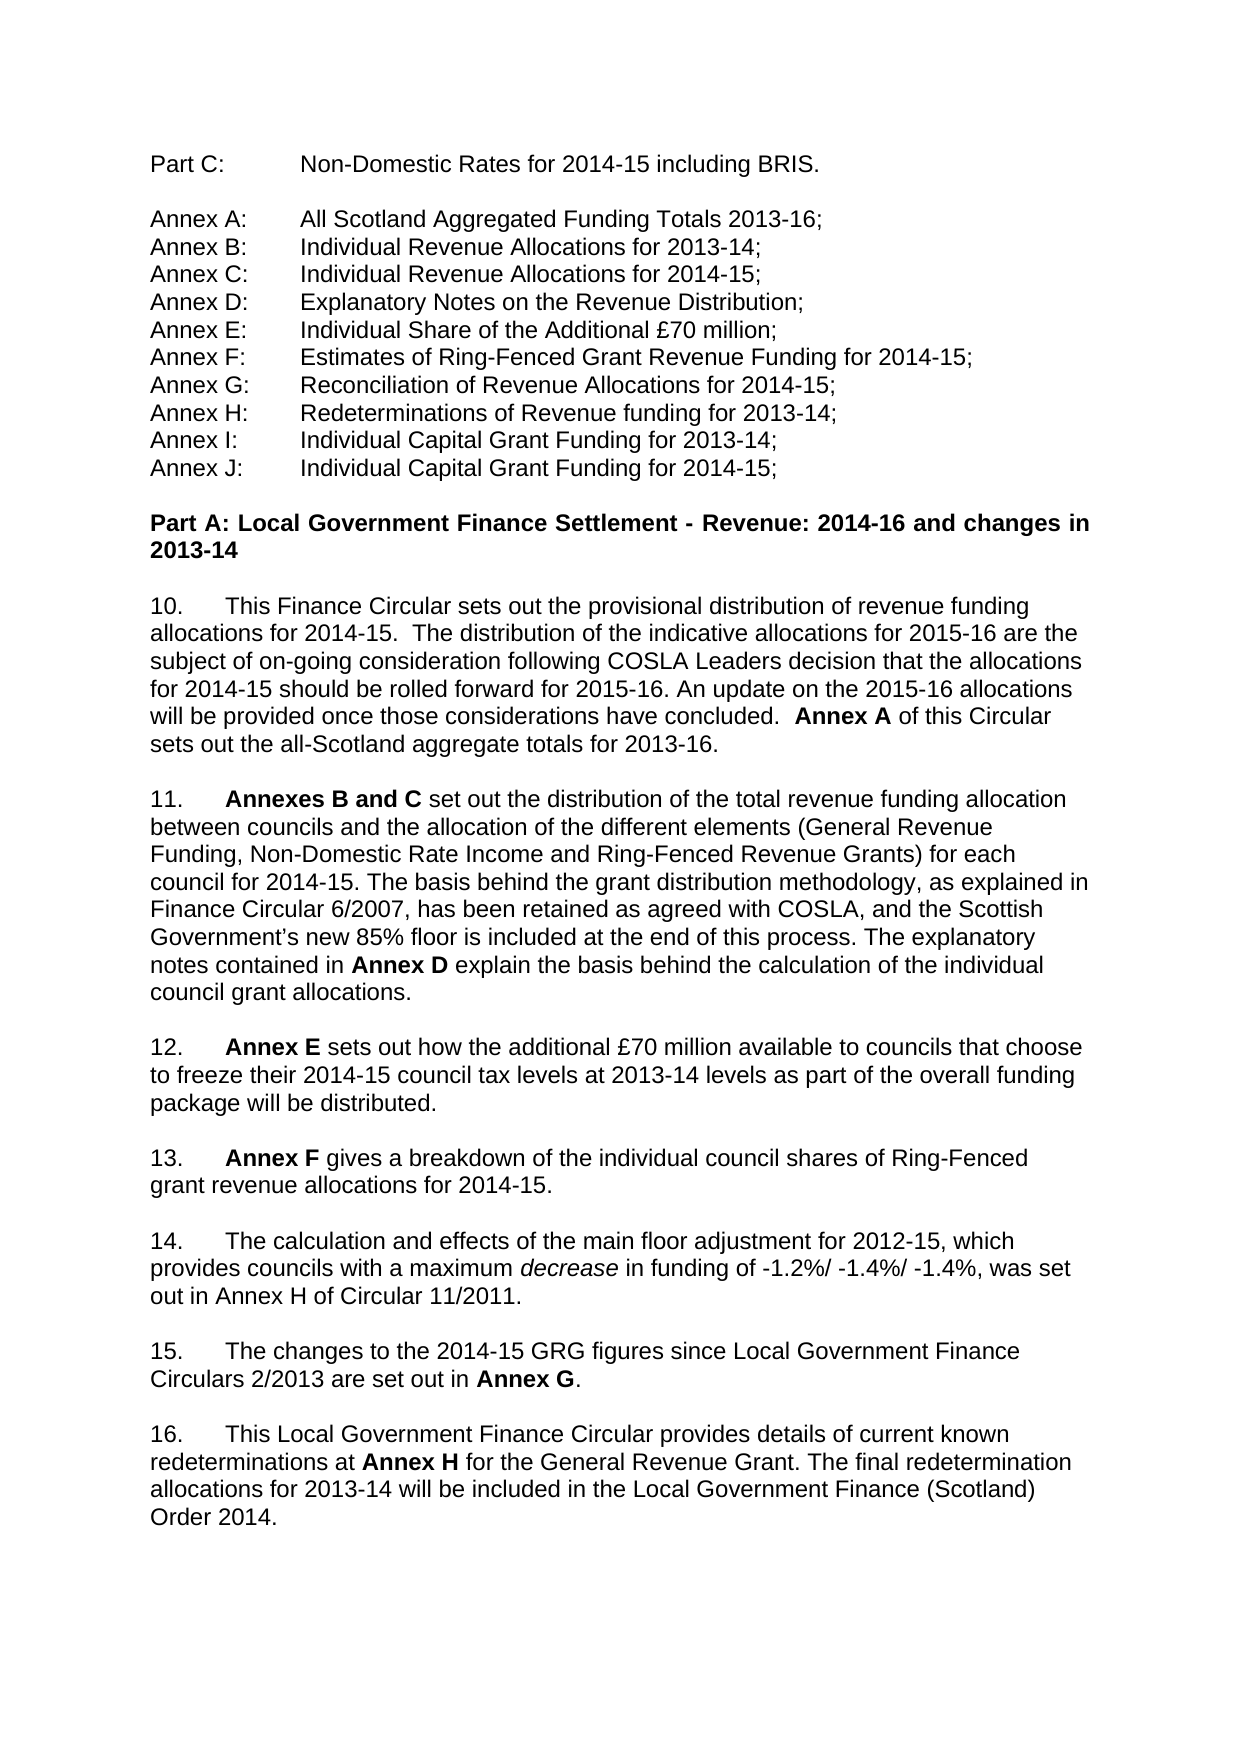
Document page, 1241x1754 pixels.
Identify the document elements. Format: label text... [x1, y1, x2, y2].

text 10. This Finance Circular sets out the provisional distribution of revenue funding allocations for 2014-15. The distribution of the indicative allocations for 2015-16 are the subject of on-going consideration following COSLA Leaders decision that the allocations for 2014-15 should be rolled forward for 2015-16. An update on the 2015-16 allocations will be provided once those considerations have concluded. Annex A of this Circular sets out the all-Scotland aggregate totals for 2013-16. [150, 592, 1090, 757]
text Annex C: Individual Revenue Allocations for 2014-15; [150, 260, 1090, 288]
text Annex A: All Scotland Aggregated Funding Totals 2013-16; [150, 205, 1090, 233]
text Annex B: Individual Revenue Allocations for 2013-14; [150, 233, 1090, 260]
text Part A: Local Government Finance Settlement - Revenue: 2014-16 and changes in 2013-14 [150, 509, 1090, 564]
text Annex F: Estimates of Ring-Fenced Grant Revenue Funding for 2014-15; [150, 343, 1090, 371]
text Annex E: Individual Share of the Additional £70 million; [150, 316, 1090, 343]
text Annex I: Individual Capital Grant Funding for 2013-14; [150, 426, 1090, 454]
text Annex J: Individual Capital Grant Funding for 2014-15; [150, 454, 1090, 481]
text Annex D: Explanatory Notes on the Revenue Distribution; [150, 288, 1090, 316]
text 14. The calculation and effects of the main floor adjustment for 2012-15, which provides councils with a maximum decrease in funding of -1.2%/ -1.4%/ -1.4%, was set out in Annex H of Circular 11/2011. [150, 1227, 1090, 1309]
text 15. The changes to the 2014-15 GRG figures since Local Government Finance Circulars 2/2013 are set out in Annex G. [150, 1337, 1090, 1392]
text 16. This Local Government Finance Circular provides details of current known redeterminations at Annex H for the General Revenue Grant. The final redetermination allocations for 2013-14 will be included in the Local Government Finance (Scotland) Order 2014. [150, 1420, 1090, 1530]
text Part C: Non-Domestic Rates for 2014-15 including BRIS. [150, 150, 1090, 178]
text 11. Annexes B and C set out the distribution of the total revenue funding allocation between councils and the allocation of the different elements (General Revenue Funding, Non-Domestic Rate Income and Ring-Fenced Revenue Grants) for each council for 2014-15. The basis behind the grant distribution methodology, as explained in Finance Circular 6/2007, has been retained as agreed with COSLA, and the Scottish Government’s new 85% floor is included at the end of this process. The explanatory notes contained in Annex D explain the basis behind the calculation of the individual council grant allocations. [150, 785, 1090, 1006]
text Annex H: Redeterminations of Revenue funding for 2013-14; [150, 398, 1090, 426]
text 13. Annex F gives a breakdown of the individual council shares of Ring-Fenced grant revenue allocations for 2014-15. [150, 1144, 1090, 1199]
text 12. Annex E sets out how the additional £70 million available to councils that choose to freeze their 2014-15 council tax levels at 2013-14 levels as part of the overall funding package will be distributed. [150, 1033, 1090, 1116]
text Annex G: Reconciliation of Revenue Allocations for 2014-15; [150, 371, 1090, 398]
